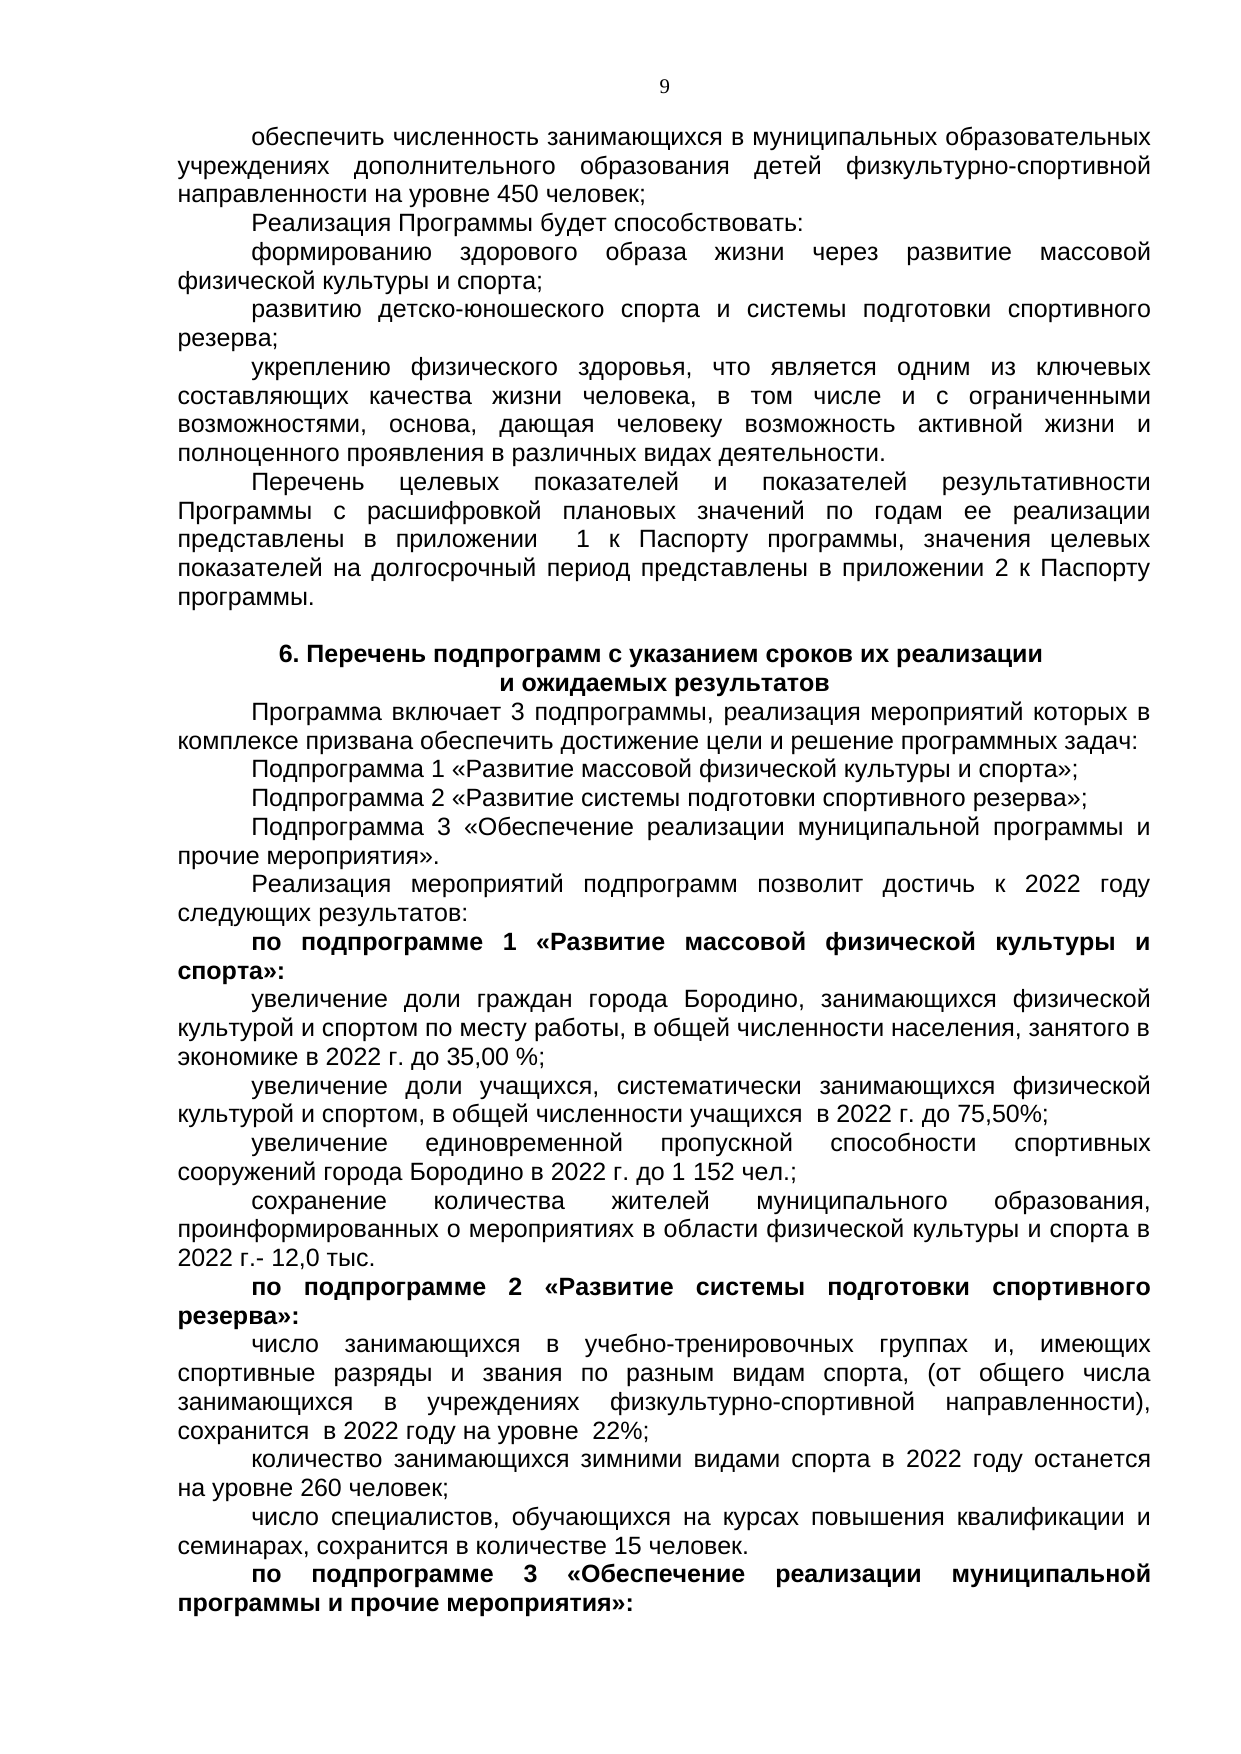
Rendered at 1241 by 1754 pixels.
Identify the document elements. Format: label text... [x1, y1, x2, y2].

text Подпрограмма 3 «Обеспечение реализации муниципальной программы и прочие мероприятия». [177, 812, 1152, 869]
text сохранение количества жителей муниципального образования, проинформированных о мероприятиях в области физической культуры и спорта в 2022 г.- 12,0 тыс. [177, 1186, 1152, 1272]
text число специалистов, обучающихся на курсах повышения квалификации и семинарах, сохранится в количестве 15 человек. [177, 1502, 1152, 1559]
text увеличение единовременной пропускной способности спортивных сооружений города Бородино в 2022 г. до 1 152 чел.; [177, 1128, 1152, 1186]
text 6. Перечень подпрограмм с указанием сроков их реализации и ожидаемых результатов [177, 639, 1152, 697]
text Программа включает 3 подпрограммы, реализация мероприятий которых в комплексе призвана обеспечить достижение цели и решение программных задач: [177, 697, 1152, 754]
text укреплению физического здоровья, что является одним из ключевых составляющих качества жизни человека, в том числе и с ограниченными возможностями, основа, дающая человеку возможность активной жизни и полноценного проявления в различных видах деятельности. [177, 352, 1152, 467]
text формированию здорового образа жизни через развитие массовой физической культуры и спорта; [177, 237, 1152, 294]
text обеспечить численность занимающихся в муниципальных образовательных учреждениях дополнительного образования детей физкультурно-спортивной направленности на уровне 450 человек; [177, 122, 1152, 208]
text увеличение доли граждан города Бородино, занимающихся физической культурой и спортом по месту работы, в общей численности населения, занятого в экономике в 2022 г. до 35,00 %; [177, 984, 1152, 1071]
text увеличение доли учащихся, систематически занимающихся физической культурой и спортом, в общей численности учащихся в 2022 г. до 75,50%; [177, 1071, 1152, 1128]
text количество занимающихся зимними видами спорта в 2022 году останется на уровне 260 человек; [177, 1444, 1152, 1502]
text по подпрограмме 1 «Развитие массовой физической культуры и спорта»: [177, 927, 1152, 984]
text Перечень целевых показателей и показателей результативности Программы с расшифровкой плановых значений по годам ее реализации представлены в приложении 1 к Паспорту программы, значения целевых показателей на долгосрочный период представлены в приложении 2 к Паспорту программы. [177, 467, 1152, 611]
text по подпрограмме 3 «Обеспечение реализации муниципальной программы и прочие мероприятия»: [177, 1559, 1152, 1617]
text развитию детско-юношеского спорта и системы подготовки спортивного резерва; [177, 294, 1152, 352]
text Реализация мероприятий подпрограмм позволит достичь к 2022 году следующих результатов: [177, 869, 1152, 927]
text Реализация Программы будет способствовать: [177, 208, 1152, 237]
text Подпрограмма 2 «Развитие системы подготовки спортивного резерва»; [177, 783, 1152, 812]
text число занимающихся в учебно-тренировочных группах и, имеющих спортивные разряды и звания по разным видам спорта, (от общего числа занимающихся в учреждениях физкультурно-спортивной направленности), сохранится в 2022 году на уровне 22%; [177, 1329, 1152, 1444]
text Подпрограмма 1 «Развитие массовой физической культуры и спорта»; [177, 754, 1152, 783]
text по подпрограмме 2 «Развитие системы подготовки спортивного резерва»: [177, 1272, 1152, 1329]
